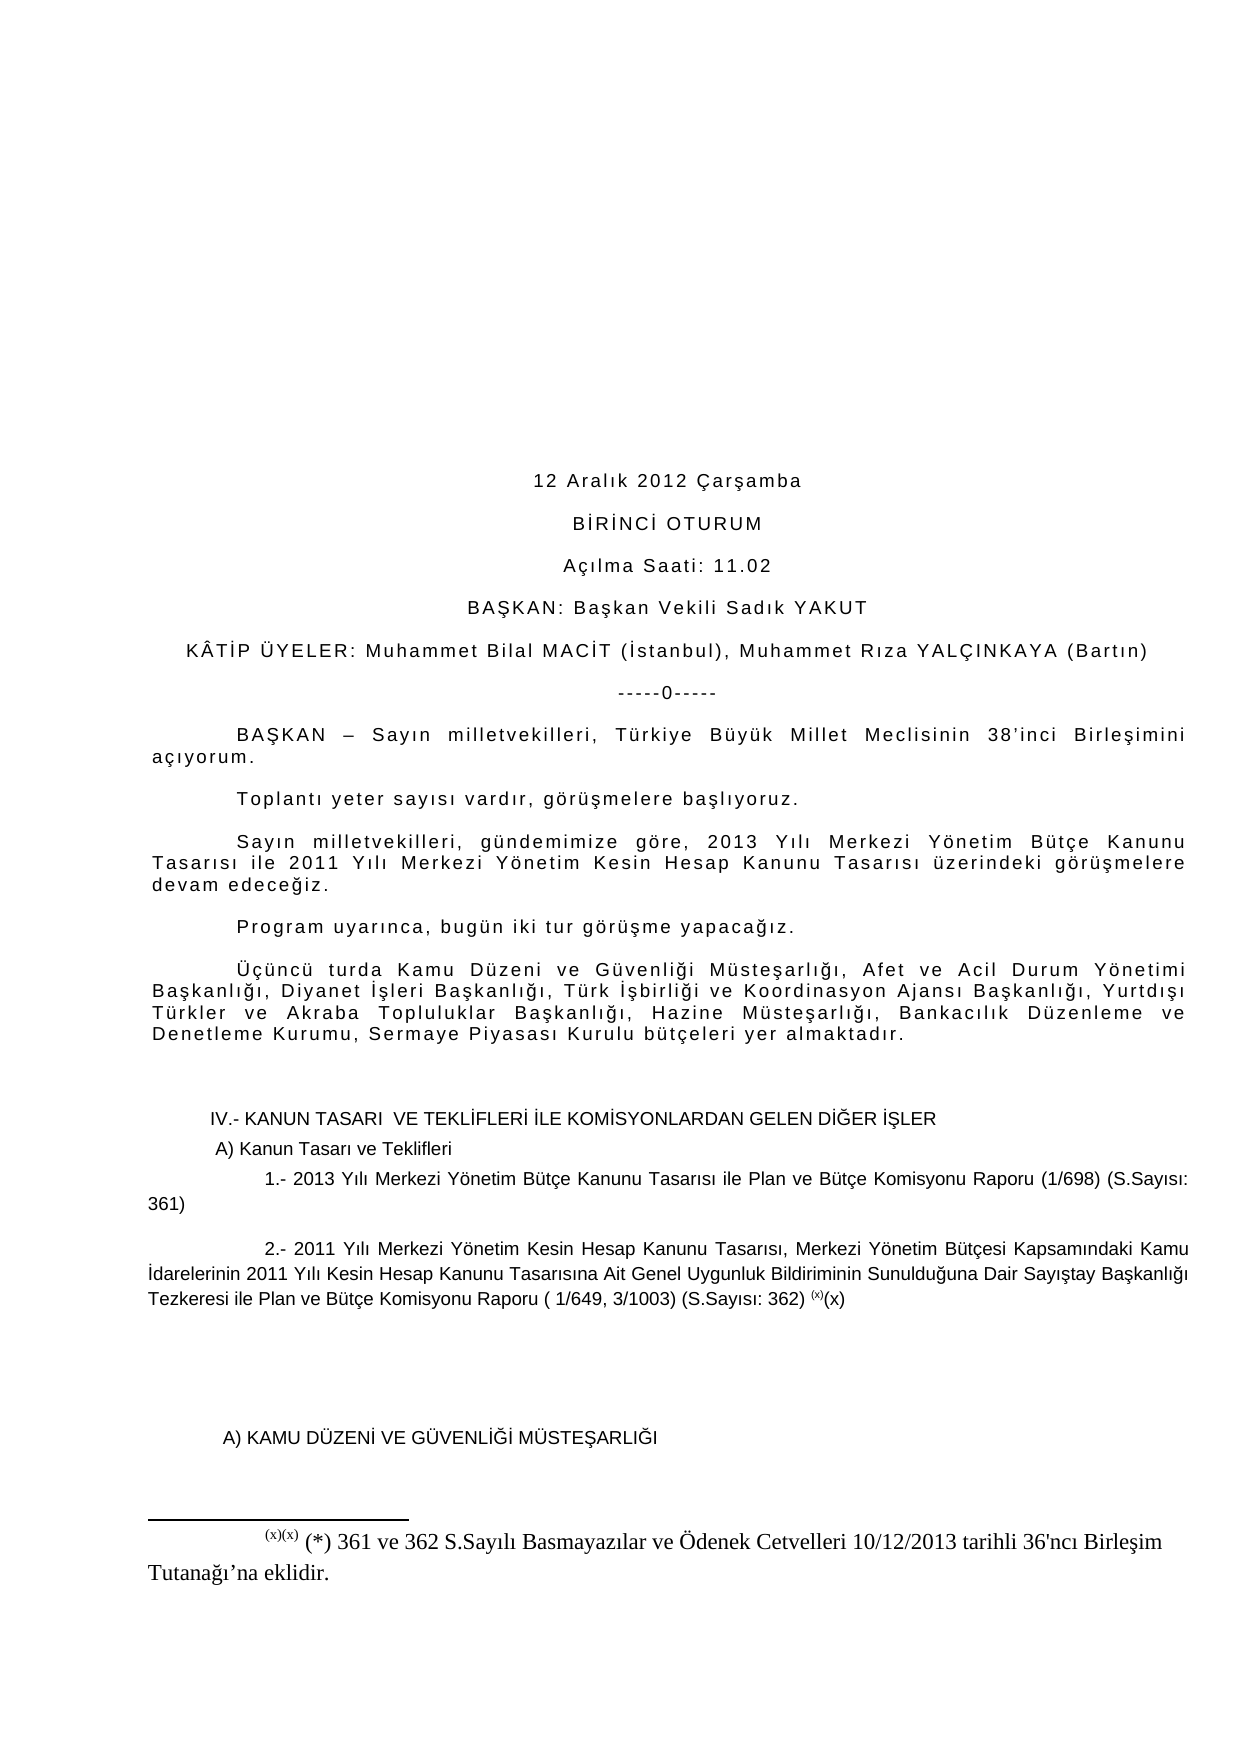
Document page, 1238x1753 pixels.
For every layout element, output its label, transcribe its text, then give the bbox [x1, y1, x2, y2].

text -----0----- [148, 682, 1186, 703]
text 2.- 2011 Yılı Merkezi Yönetim Kesin Hesap Kanunu Tasarısı, Merkezi Yönetim Bütçesi Kapsamındaki Kamu İdarelerinin 2011 Yılı Kesin Hesap Kanunu Tasarısına Ait Genel Uygunluk Bildiriminin Sunulduğuna Dair Sayıştay Başkanlığı Tezkeresi ile Plan ve Bütçe Komisyonu Raporu ( 1/649, 3/1003) (S.Sayısı: 362) (x) [148, 1238, 1190, 1309]
text Açılma Saati: 11.02 [148, 555, 1186, 576]
text 12 Aralık 2012 Çarşamba [148, 470, 1186, 491]
text KÂTİP ÜYELER: Muhammet Bilal MACİT (İstanbul), Muhammet Rıza YALÇINKAYA (Bartın) [148, 639, 1186, 661]
text 1.- 2013 Yılı Merkezi Yönetim Bütçe Kanunu Tasarısı ile Plan ve Bütçe Komisyonu Raporu (1/698) (S.Sayısı: 361) [148, 1168, 1190, 1214]
text Sayın milletvekilleri, gündemimize göre, 2013 Yılı Merkezi Yönetim Bütçe Kanunu Tasarısı ile 2011 Yılı Merkezi Yönetim Kesin Hesap Kanunu Tasarısı üzerindeki görüşmelere devam edeceğiz. [152, 831, 1186, 895]
text Üçüncü turda Kamu Düzeni ve Güvenliği Müsteşarlığı, Afet ve Acil Durum Yönetimi Başkanlığı, Diyanet İşleri Başkanlığı, Türk İşbirliği ve Koordinasyon Ajansı Başkanlığı, Yurtdışı Türkler ve Akraba Topluluklar Başkanlığı, Hazine Müsteşarlığı, Bankacılık Düzenleme ve Denetleme Kurumu, Sermaye Piyasası Kurulu bütçeleri yer almaktadır. [152, 958, 1186, 1045]
text BAŞKAN: Başkan Vekili Sadık YAKUT [148, 597, 1186, 619]
text Program uyarınca, bugün iki tur görüşme yapacağız. [152, 916, 1186, 938]
text BAŞKAN – Sayın milletvekilleri, Türkiye Büyük Millet Meclisinin 38’inci Birleşimini açıyorum. [152, 724, 1186, 767]
text IV.- KANUN TASARI VE TEKLİFLERİ İLE KOMİSYONLARDAN GELEN DİĞER İŞLER [148, 1108, 1190, 1129]
text A) Kanun Tasarı ve Teklifleri [148, 1138, 1190, 1159]
text Toplantı yeter sayısı vardır, görüşmelere başlıyoruz. [152, 788, 1186, 810]
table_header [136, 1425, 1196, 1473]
text BİRİNCİ OTURUM [148, 512, 1186, 534]
